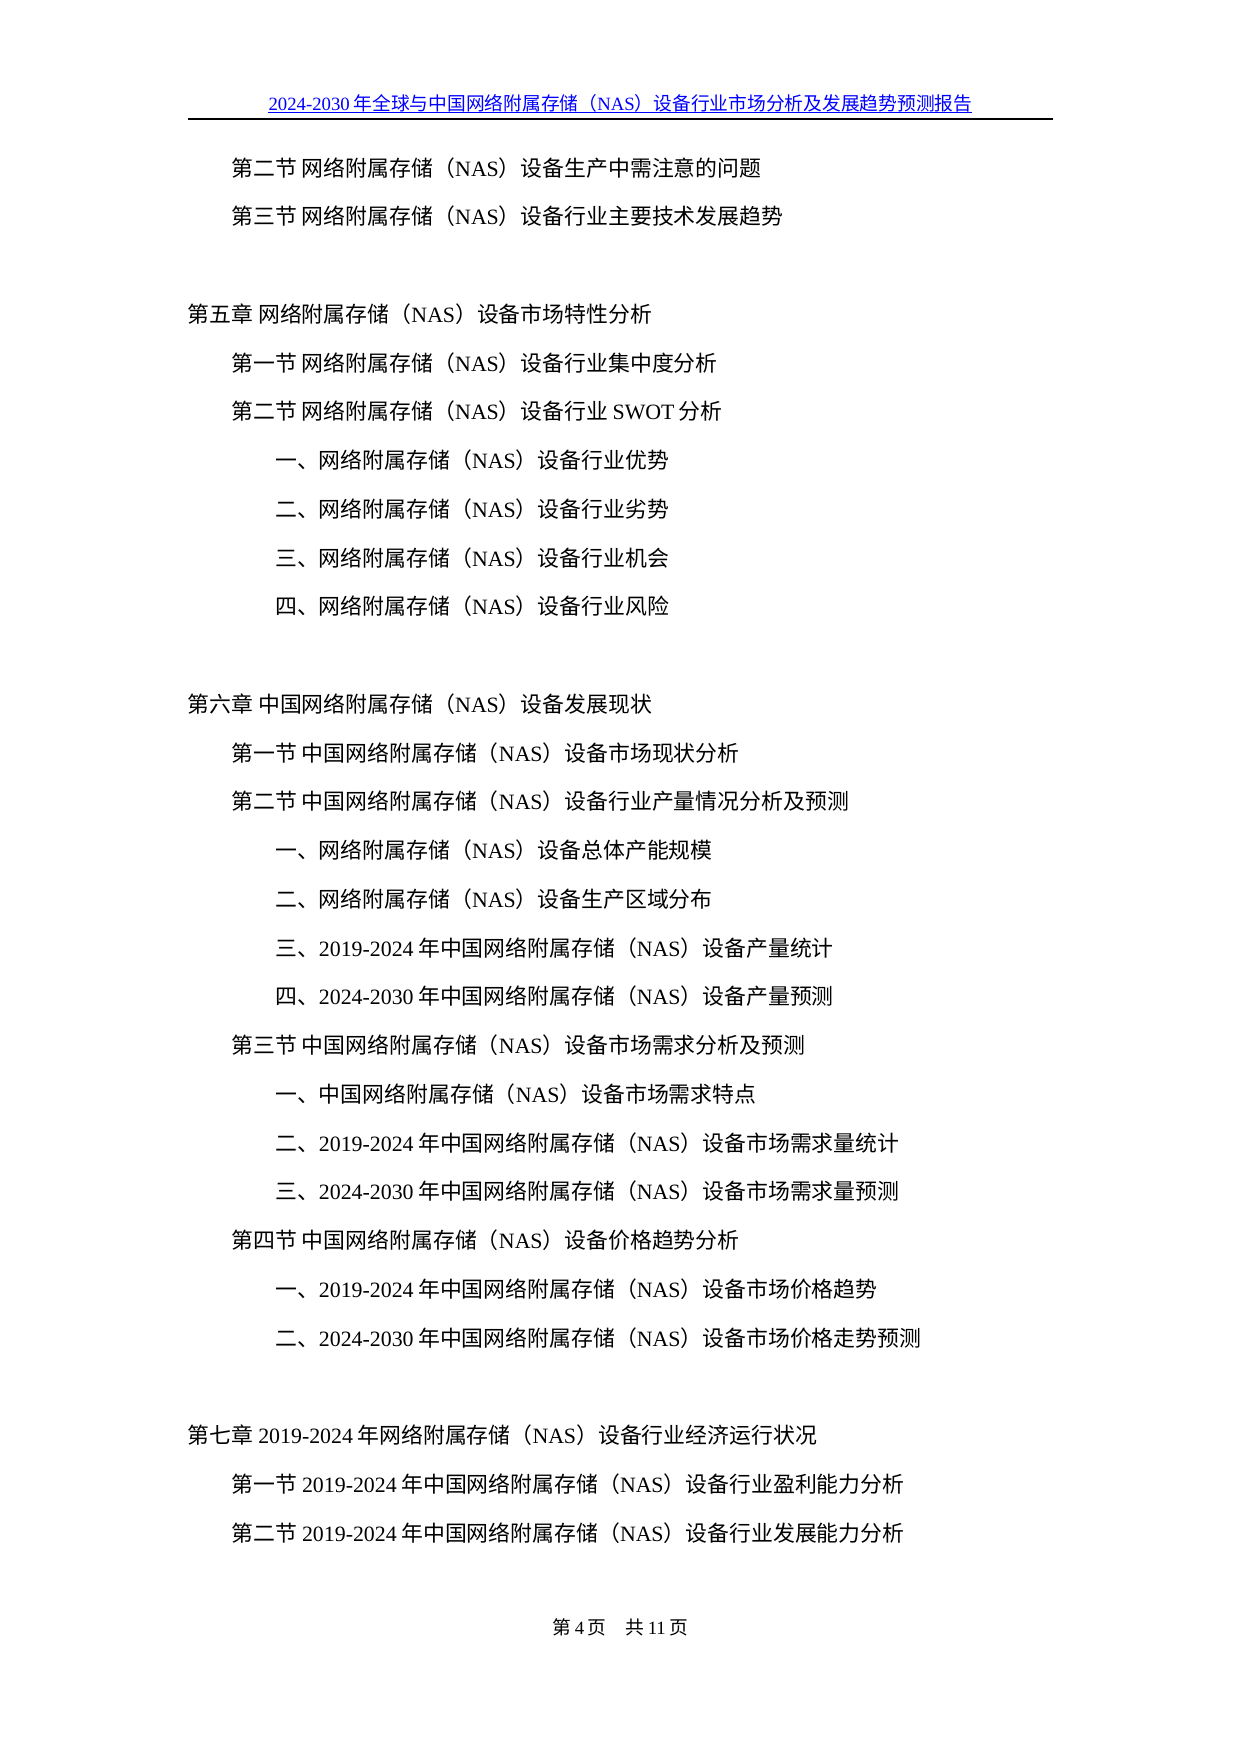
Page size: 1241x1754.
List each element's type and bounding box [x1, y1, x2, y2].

text [187, 150, 1053, 1548]
